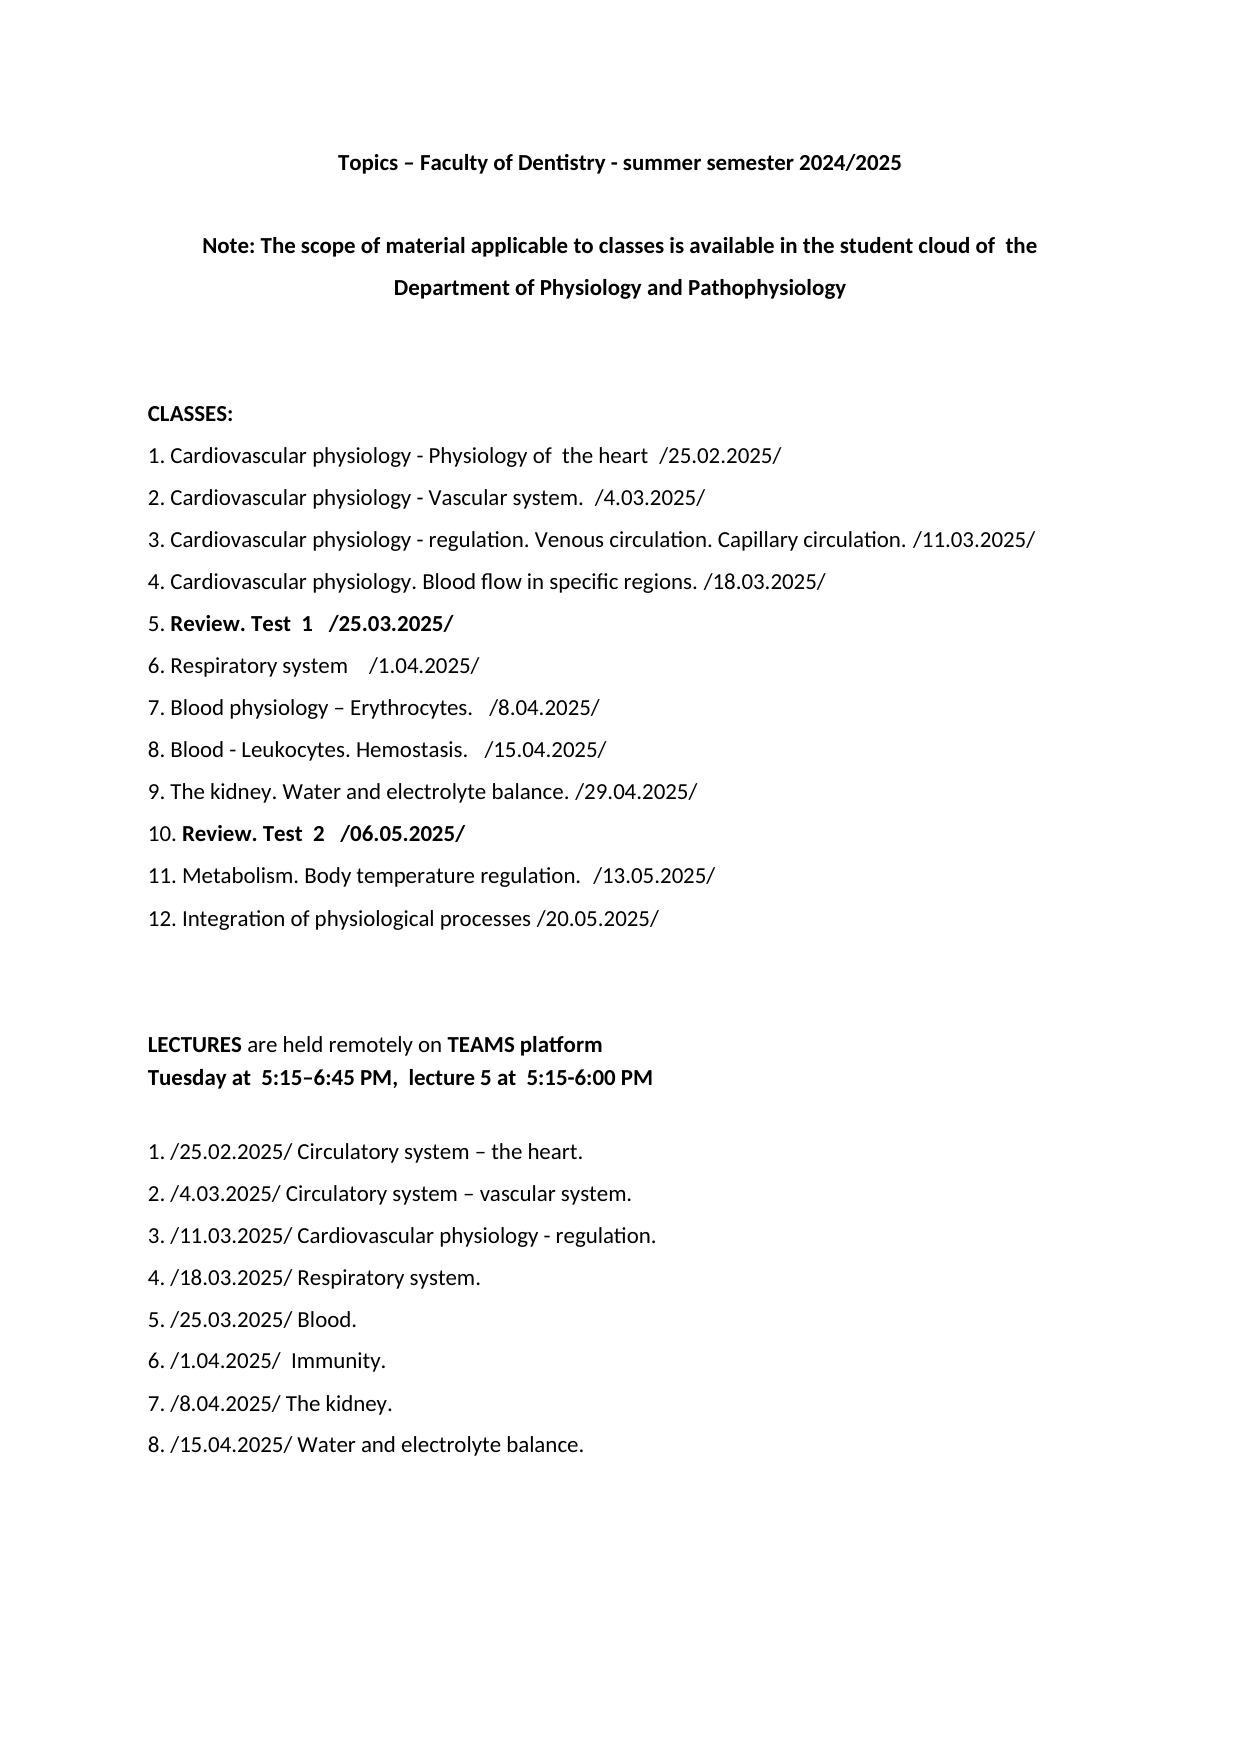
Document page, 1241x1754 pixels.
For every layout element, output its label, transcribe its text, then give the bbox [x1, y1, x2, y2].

text Topics – Faculty of Dentistry - summer semester 2024/2025 [148, 148, 1093, 176]
text 5. Review. Test 1 /25.03.2025/ [148, 609, 1093, 637]
text 2. /4.03.2025/ Circulatory system – vascular system. [148, 1179, 1093, 1207]
text LECTURES are held remotely on TEAMS platform [148, 1030, 1093, 1058]
text 10. Review. Test 2 /06.05.2025/ [148, 819, 1093, 847]
text 6. /1.04.2025/ Immunity. [148, 1347, 1093, 1375]
text CLASSES: [148, 399, 1093, 427]
text 3. /11.03.2025/ Cardiovascular physiology - regulation. [148, 1221, 1093, 1249]
text 6. Respiratory system /1.04.2025/ [148, 651, 1093, 679]
text 12. Integration of physiological processes /20.05.2025/ [148, 904, 1093, 932]
text 4. /18.03.2025/ Respiratory system. [148, 1263, 1093, 1291]
text 1. /25.02.2025/ Circulatory system – the heart. [148, 1137, 1093, 1165]
text Tuesday at 5:15–6:45 PM, lecture 5 at 5:15-6:00 PM [148, 1063, 1093, 1091]
text 4. Cardiovascular physiology. Blood flow in specific regions. /18.03.2025/ [148, 567, 1093, 595]
text 9. The kidney. Water and electrolyte balance. /29.04.2025/ [148, 777, 1093, 805]
text 8. Blood - Leukocytes. Hemostasis. /15.04.2025/ [148, 735, 1093, 763]
text 7. /8.04.2025/ The kidney. [148, 1389, 1093, 1417]
text Note: The scope of material applicable to classes is available in the student cloud of the Department of Physiology and Pathophysiology [148, 232, 1093, 302]
text 5. /25.03.2025/ Blood. [148, 1305, 1093, 1333]
text 8. /15.04.2025/ Water and electrolyte balance. [148, 1431, 1093, 1459]
text 7. Blood physiology – Erythrocytes. /8.04.2025/ [148, 693, 1093, 721]
text 11. Metabolism. Body temperature regulation. /13.05.2025/ [148, 861, 1093, 889]
text 2. Cardiovascular physiology - Vascular system. /4.03.2025/ [148, 483, 1093, 511]
text 1. Cardiovascular physiology - Physiology of the heart /25.02.2025/ [148, 441, 1093, 469]
text 3. Cardiovascular physiology - regulation. Venous circulation. Capillary circulation. /11.03.2025/ [148, 525, 1093, 553]
